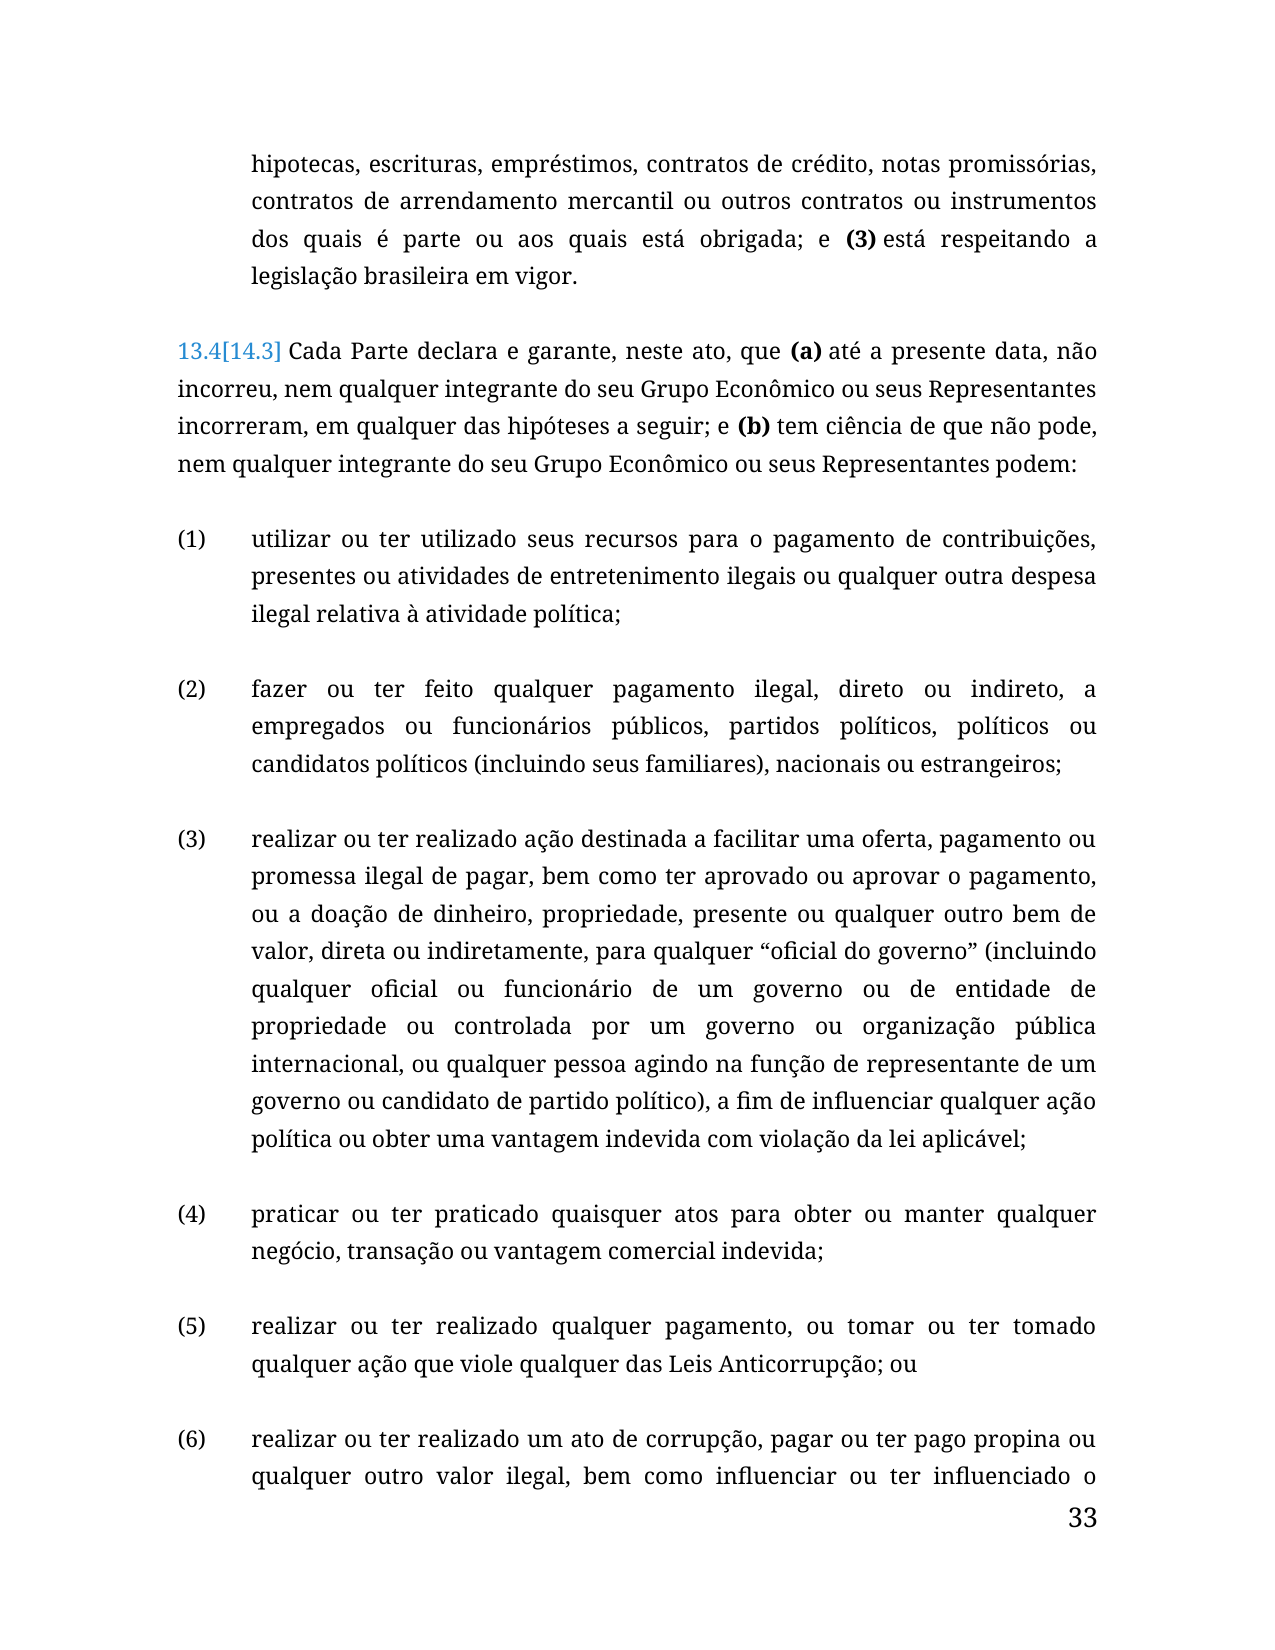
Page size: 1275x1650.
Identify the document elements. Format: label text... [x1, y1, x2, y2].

list fazer ou ter feito qualquer pagamento ilegal, direto ou indireto, a empregados ou funcionários públicos, partidos políticos, políticos ou candidatos políticos (incluindo seus familiares), nacionais ou estrangeiros; [177, 673, 1098, 779]
list Cada Parte declara e garante, neste ato, que (a) até a presente data, não incorreu, nem qualquer integrante do seu Grupo Econômico ou seus Representantes incorreram, em qualquer das hipóteses a seguir; e (b) tem ciência de que não pode, nem qualquer integrante do seu Grupo Econômico ou seus Representantes podem: [177, 335, 1098, 479]
list realizar ou ter realizado qualquer pagamento, ou tomar ou ter tomado qualquer ação que viole qualquer das Leis Anticorrupção; ou [177, 1310, 1098, 1379]
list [177, 1423, 1098, 1491]
list realizar ou ter realizado ação destinada a facilitar uma oferta, pagamento ou promessa ilegal de pagar, bem como ter aprovado ou aprovar o pagamento, ou a doação de dinheiro, propriedade, presente ou qualquer outro bem de valor, direta ou indiretamente, para qualquer “oficial do governo” (incluindo qualquer oficial ou funcionário de um governo ou de entidade de propriedade ou controlada por um governo ou organização pública internacional, ou qualquer pessoa agindo na função de representante de um governo ou candidato de partido político), a fim de influenciar qualquer ação política ou obter uma vantagem indevida com violação da lei aplicável; [177, 823, 1098, 1154]
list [177, 148, 1098, 291]
list utilizar ou ter utilizado seus recursos para o pagamento de contribuições, presentes ou atividades de entretenimento ilegais ou qualquer outra despesa ilegal relativa à atividade política; [177, 523, 1098, 629]
list praticar ou ter praticado quaisquer atos para obter ou manter qualquer negócio, transação ou vantagem comercial indevida; [177, 1198, 1098, 1266]
